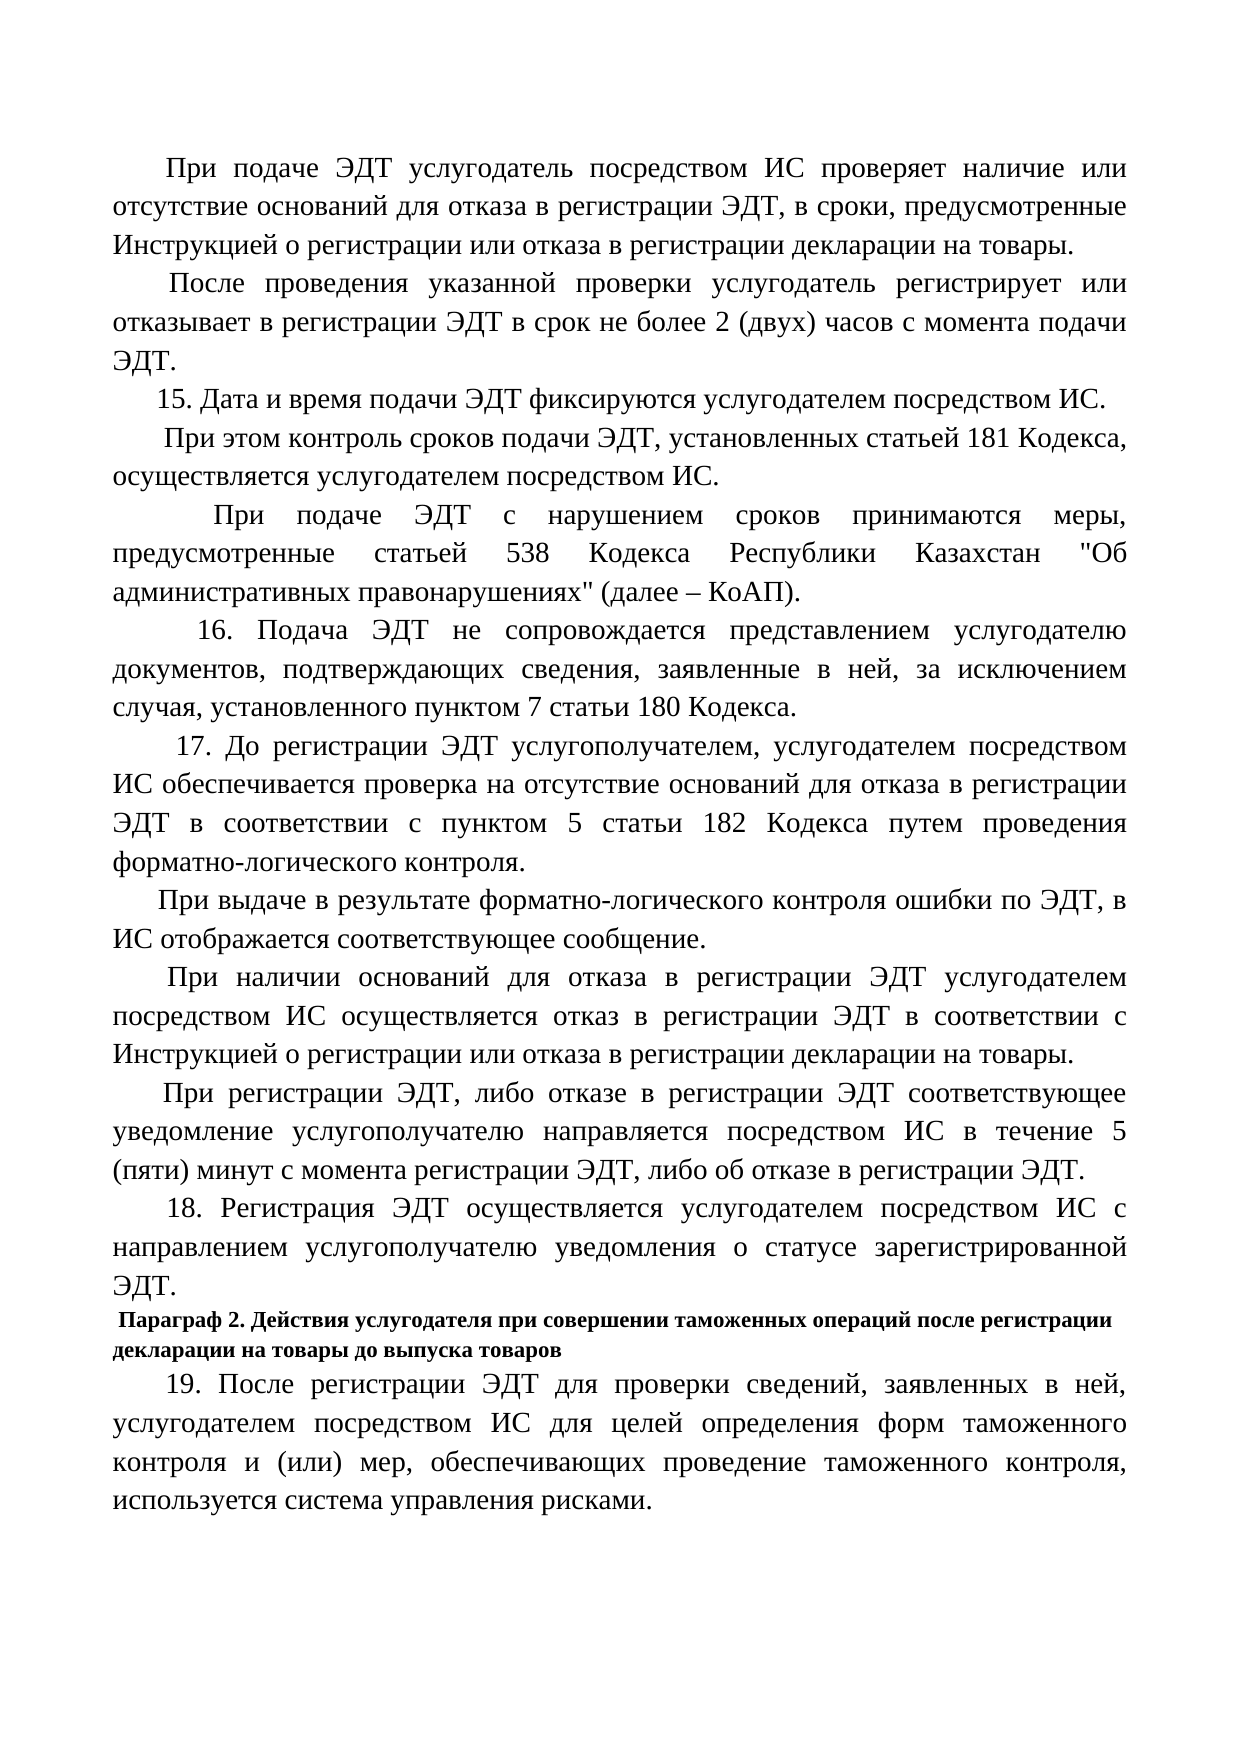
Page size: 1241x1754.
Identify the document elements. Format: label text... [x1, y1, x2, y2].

text 19. После регистрации ЭДТ для проверки сведений, заявленных в ней, услугодателем посредством ИС для целей определения форм таможенного контроля и (или) мер, обеспечивающих проведение таможенного контроля, используется система управления рисками. [112, 1367, 1128, 1516]
text При подаче ЭДТ с нарушением сроков принимаются меры, предусмотренные статьей 538 Кодекса Республики Казахстан "Об административных правонарушениях" (далее – КоАП). [112, 497, 1128, 607]
text 16. Подача ЭДТ не сопровождается представлением услугодателю документов, подтверждающих сведения, заявленные в ней, за исключением случая, установленного пунктом 7 статьи 180 Кодекса. [112, 612, 1128, 723]
text При этом контроль сроков подачи ЭДТ, установленных статьей 181 Кодекса, осуществляется услугодателем посредством ИС. [112, 420, 1128, 492]
text 18. Регистрация ЭДТ осуществляется услугодателем посредством ИС с направлением услугополучателю уведомления о статусе зарегистрированной ЭДТ. [112, 1191, 1128, 1301]
text 17. До регистрации ЭДТ услугополучателем, услугодателем посредством ИС обеспечивается проверка на отсутствие оснований для отказа в регистрации ЭДТ в соответствии с пунктом 5 статьи 182 Кодекса путем проведения форматно-логического контроля. [112, 728, 1128, 877]
text При регистрации ЭДТ, либо отказе в регистрации ЭДТ соответствующее уведомление услугополучателю направляется посредством ИС в течение 5 (пяти) минут с момента регистрации ЭДТ, либо об отказе в регистрации ЭДТ. [112, 1075, 1128, 1186]
text При подаче ЭДТ услугодатель посредством ИС проверяет наличие или отсутствие оснований для отказа в регистрации ЭДТ, в сроки, предусмотренные Инструкцией о регистрации или отказа в регистрации декларации на товары. [112, 150, 1128, 261]
text 15. Дата и время подачи ЭДТ фиксируются услугодателем посредством ИС. [112, 381, 1128, 415]
text При наличии оснований для отказа в регистрации ЭДТ услугодателем посредством ИС осуществляется отказ в регистрации ЭДТ в соответствии с Инструкцией о регистрации или отказа в регистрации декларации на товары. [112, 959, 1128, 1070]
text Параграф 2. Действия услугодателя при совершении таможенных операций после регистрации декларации на товары до выпуска товаров [112, 1306, 1128, 1363]
text При выдаче в результате форматно-логического контроля ошибки по ЭДТ, в ИС отображается соответствующее сообщение. [112, 882, 1128, 954]
text После проведения указанной проверки услугодатель регистрирует или отказывает в регистрации ЭДТ в срок не более 2 (двух) часов с момента подачи ЭДТ. [112, 266, 1128, 376]
